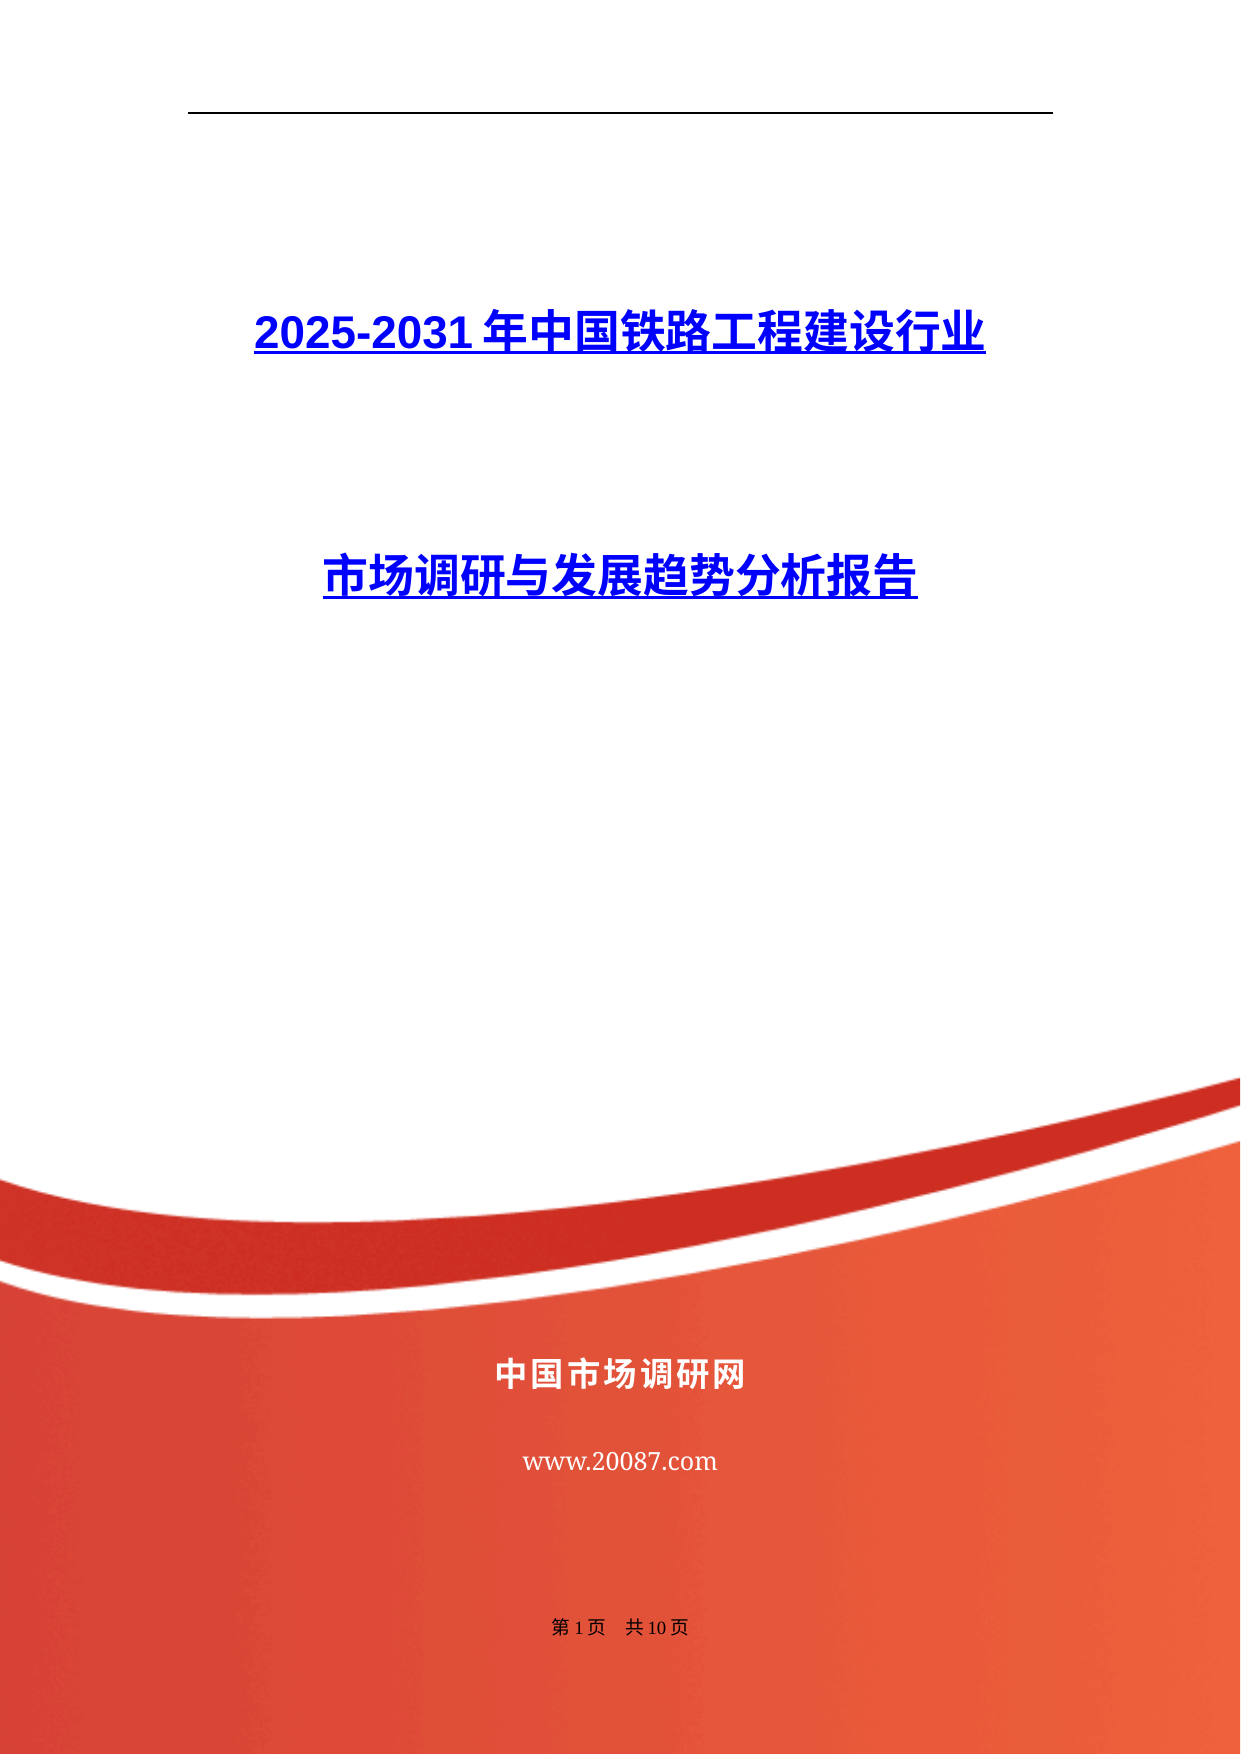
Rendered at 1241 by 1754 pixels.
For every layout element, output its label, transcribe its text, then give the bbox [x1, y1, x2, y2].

table_header 2025-2031年中国铁路工程建设行业市场调研与发展趋势分析报告 [188, 207, 1053, 773]
picture [0, 1006, 1241, 1754]
text www.20087.com [187, 1428, 1053, 1493]
subtitle 中国市场调研网 [187, 1339, 1053, 1404]
